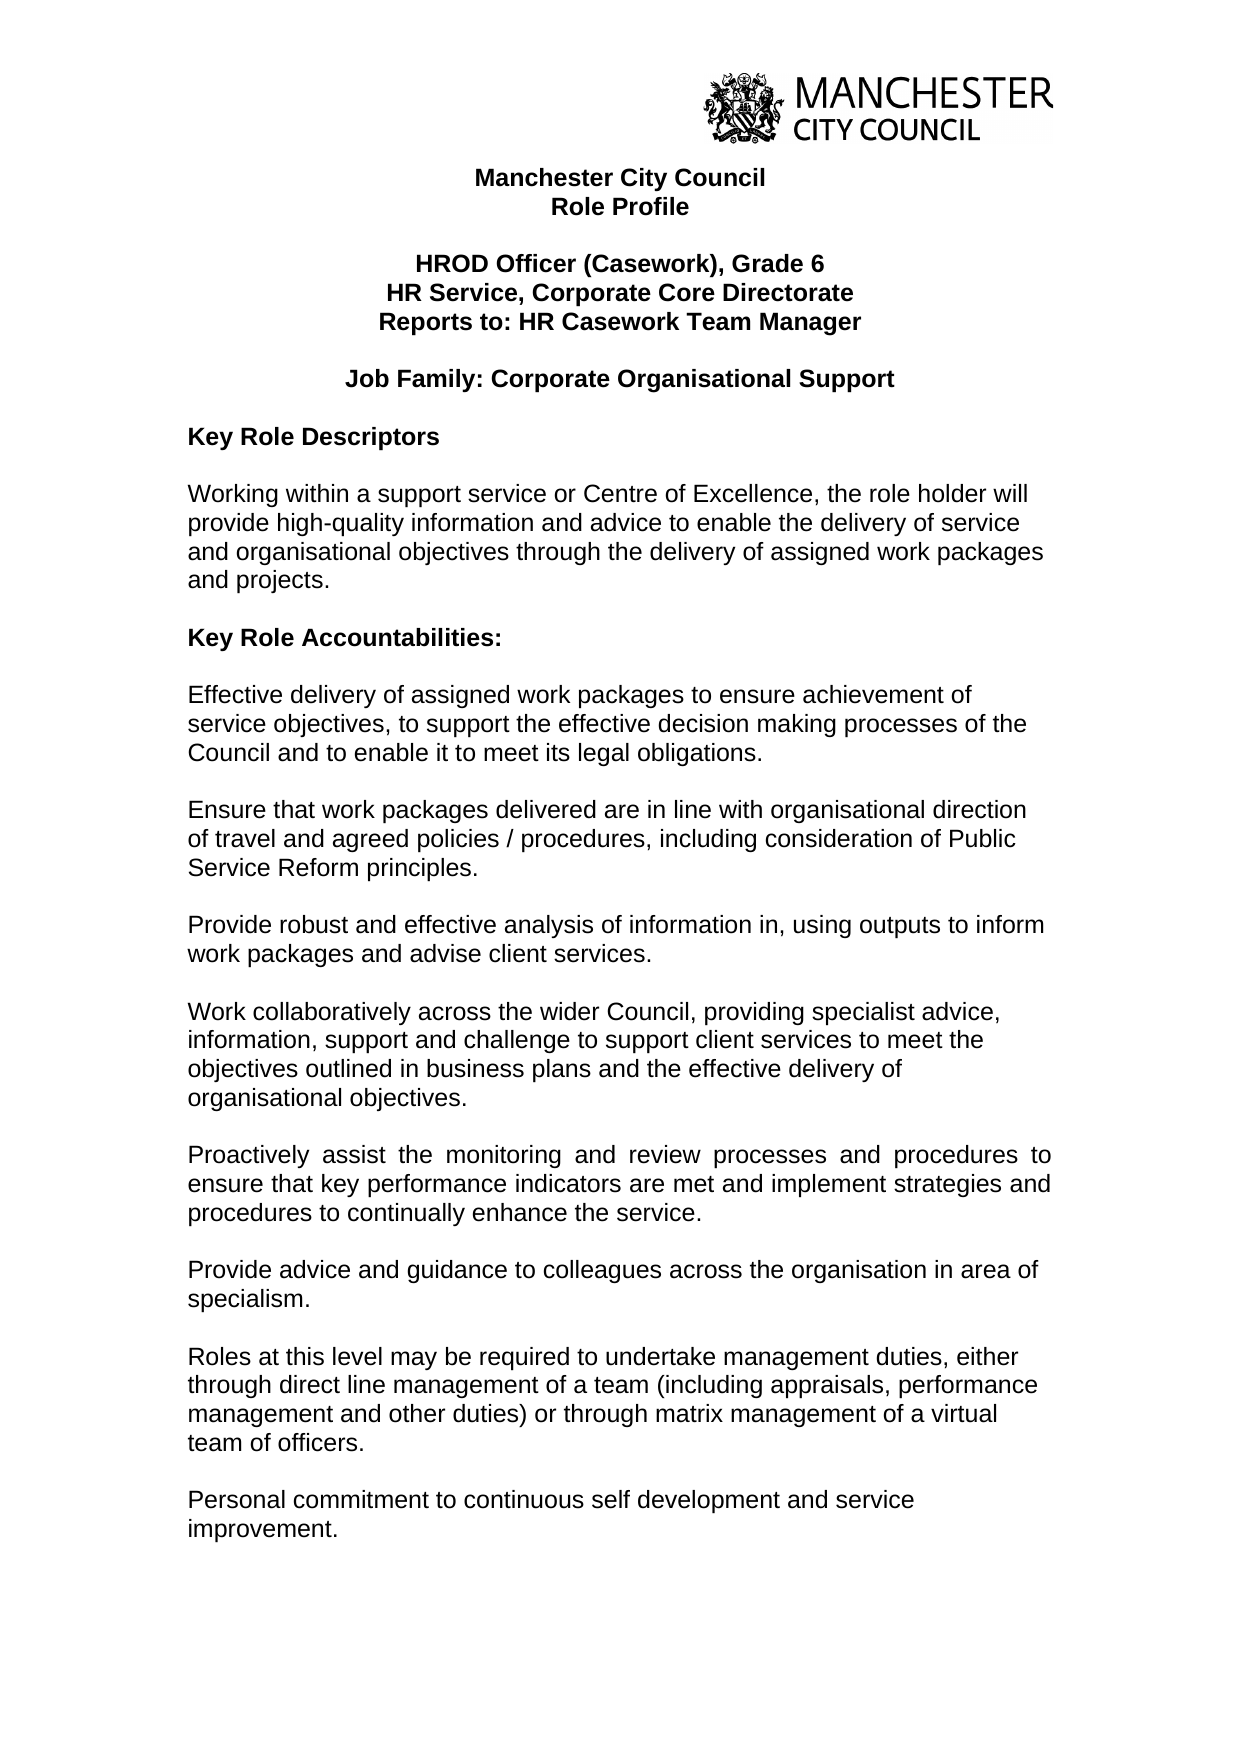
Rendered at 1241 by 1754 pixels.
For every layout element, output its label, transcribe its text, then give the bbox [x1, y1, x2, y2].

text Key Role Descriptors [187, 422, 1053, 450]
text Effective delivery of assigned work packages to ensure achievement of service objectives, to support the effective decision making processes of the Council and to enable it to meet its legal obligations. [187, 680, 1053, 767]
text Proactively assist the monitoring and review processes and procedures to ensure that key performance indicators are met and implement strategies and procedures to continually enhance the service. [187, 1140, 1053, 1227]
picture [703, 73, 1054, 144]
text HR Service, Corporate Core Directorate [187, 278, 1053, 307]
text Manchester City Council [187, 163, 1053, 192]
text Provide advice and guidance to colleagues across the organisation in area of specialism. [187, 1255, 1053, 1313]
text Working within a support service or Centre of Excellence, the role holder will provide high-quality information and advice to enable the delivery of service and organisational objectives through the delivery of assigned work packages and projects. [187, 479, 1053, 594]
text Personal commitment to continuous self development and service improvement. [187, 1485, 1053, 1543]
text Work collaboratively across the wider Council, providing specialist advice, information, support and challenge to support client services to meet the objectives outlined in business plans and the effective delivery of organisational objectives. [187, 997, 1053, 1112]
text Key Role Accountabilities: [187, 623, 1053, 652]
text Provide robust and effective analysis of information in, using outputs to inform work packages and advise client services. [187, 910, 1053, 968]
text Job Family: Corporate Organisational Support [187, 364, 1053, 393]
text Role Profile [187, 192, 1053, 220]
text Ensure that work packages delivered are in line with organisational direction of travel and agreed policies / procedures, including consideration of Public Service Reform principles. [187, 795, 1053, 882]
text HROD Officer (Casework), Grade 6 [187, 249, 1053, 278]
text Reports to: HR Casework Team Manager [187, 307, 1053, 335]
text Roles at this level may be required to undertake management duties, either through direct line management of a team (including appraisals, performance management and other duties) or through matrix management of a virtual team of officers. [187, 1342, 1053, 1457]
